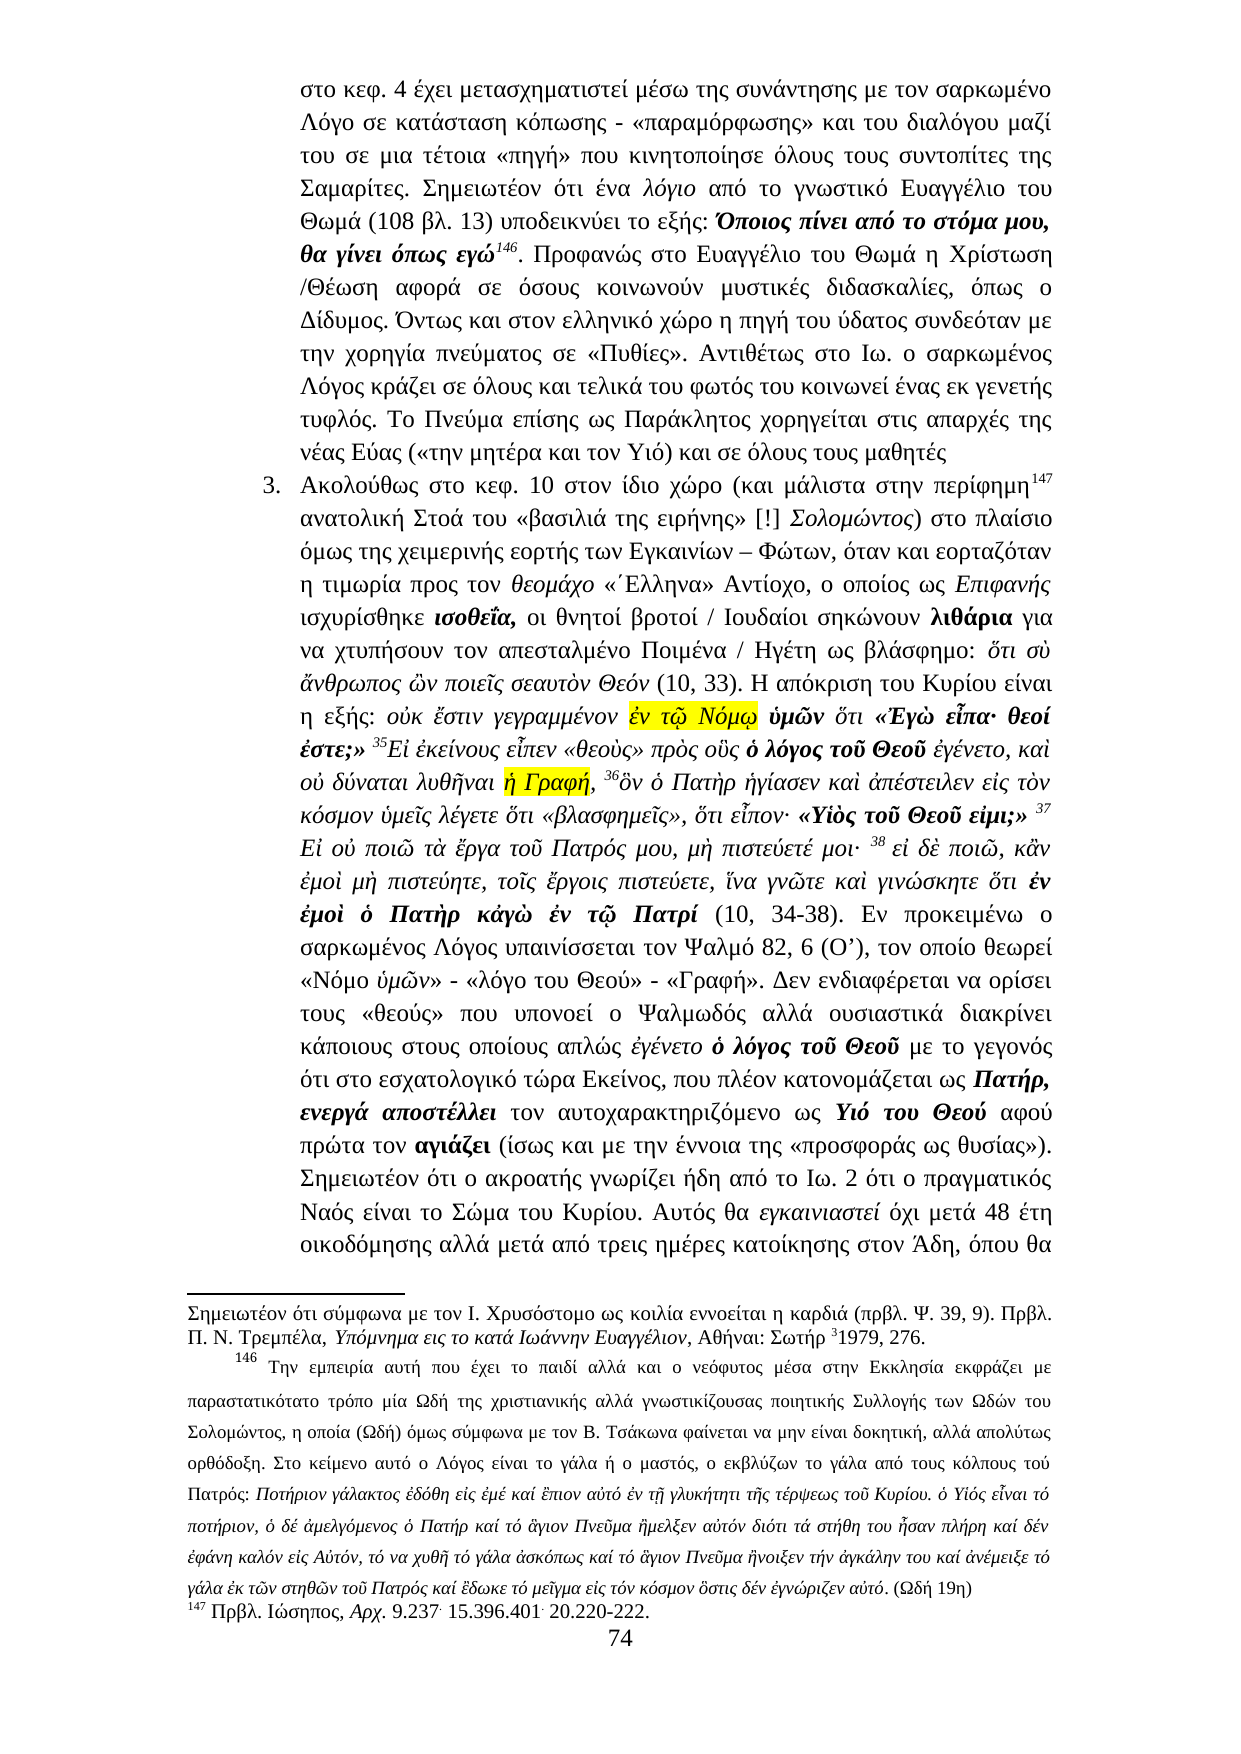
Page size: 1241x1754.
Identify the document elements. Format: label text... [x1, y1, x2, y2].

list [262, 470, 1053, 1258]
list Το ανωτέρω (η ρεύση αίματος) εκπλήσσει επιπλέον διότι στην καρδιά του Ιω. (κεφ. 7 - 9) ο ίδιος ο Κύριος επαγγέλλεται κρουνούς ύδατος, τους οποίους ο σ. ταυτίζει με την άφθονη χάρη του Πνεύματος. Συγκεκριμένα στον ομφαλό της ιουδαϊκής γης, το Ιερό που θεωρούνταν ότι είναι κτισμένο πάνω στις πύλες του Άδη, με φόντο την κορυφαία φθινοπωρινή εορτή της σκηνοπηγίας και μάλιστα κατά την μεγάλη «λαμπρή» έσχατη ημέρα (όταν και ο Μεσσίας κράζει 7, 37), ακούγονται τα εξής: Ἐάν τις διψᾷ ἐρχέσθω πρός με καὶ πινέτω. ὁ πιστεύων εἰς ἐμέ͵ καθὼς εἶπεν ἡ γραφή͵ ποταμοὶ ἐκ τῆς κοιλίας αὐτοῦ ῥεύσουσιν ὕδατος ζῶντος τοῦτο δὲ εἶπεν περὶ τοῦ Πνεύματος ὃ ἔμελλον λαμβάνειν οἱ πιστεύσαντες εἰς αὐτόν· οὔπω γὰρ ἦν πνεῦμα, ὅτι Ἰησοῦς οὐδέπω ἐδοξάσθη (7, 37-39). Με τα λόγια αυτά ο Ιησούς - Γιαχβέ (ο «εγώ Ειμί») αυτοπροβάλλεται ως η ζωοδόχος πηγή και συνεπώς ταυτίζεται με την «μετακινούμενη» πέτρα της ερήμου (Α’ Κορ. 10, 4) - το θυσιαστήριο των Ολοκαυτωμάτων, που είναι κεντρικής σημασίας και στον εσχατολογικό Ναό του Ιεζεκιήλ. Το τελευταίο «ραπιζόταν» (!) από τους λιτανεύοντες με κλαδιά για να ρεύσουν από αυτό ποταμοί ύδατος ζώντος και να καθαρίσουν από την ενοχή όσους και όσα το περιέβαλλαν. Αυτή η βασική χριστολογική ερμηνεία δεν πρέπει να αποκλείσει ότι η αναφορά στο λόγιο σε ένα βαθμό αφορά και στους πιστούς. Ήδη η Σαμαρίτισσα στο κεφ. 4 έχει μετασχηματιστεί μέσω της συνάντησης με τον σαρκωμένο Λόγο σε κατάσταση κόπωσης - «παραμόρφωσης» και του διαλόγου μαζί του σε μια τέτοια «πηγή» που κινητοποίησε όλους τους συντοπίτες της Σαμαρίτες. Σημειωτέον ότι ένα λόγιο από το γνωστικό Ευαγγέλιο του Θωμά (108 βλ. 13) υποδεικνύει το εξής: Όποιος πίνει από το στόμα μου, θα γίνει όπως εγώ. Προφανώς στο Ευαγγέλιο του Θωμά η χρίστωση /Θέωση αφορά σε όσους κοινωνούν μυστικές διδασκαλίες, όπως ο Δίδυμος. Όντως και στον ελληνικό χώρο η πηγή του ύδατος συνδεόταν με την χορηγία πνεύματος σε «Πυθίες». Αντιθέτως στο Ιω. ο σαρκωμένος Λόγος κράζει σε όλους και τελικά του φωτός του κοινωνεί ένας εκ γενετής τυφλός. Το Πνεύμα επίσης ως Παράκλητος χορηγείται στις απαρχές της νέας Εύας («την μητέρα και τον Υιό) και σε όλους τους μαθητές [262, 74, 1053, 466]
